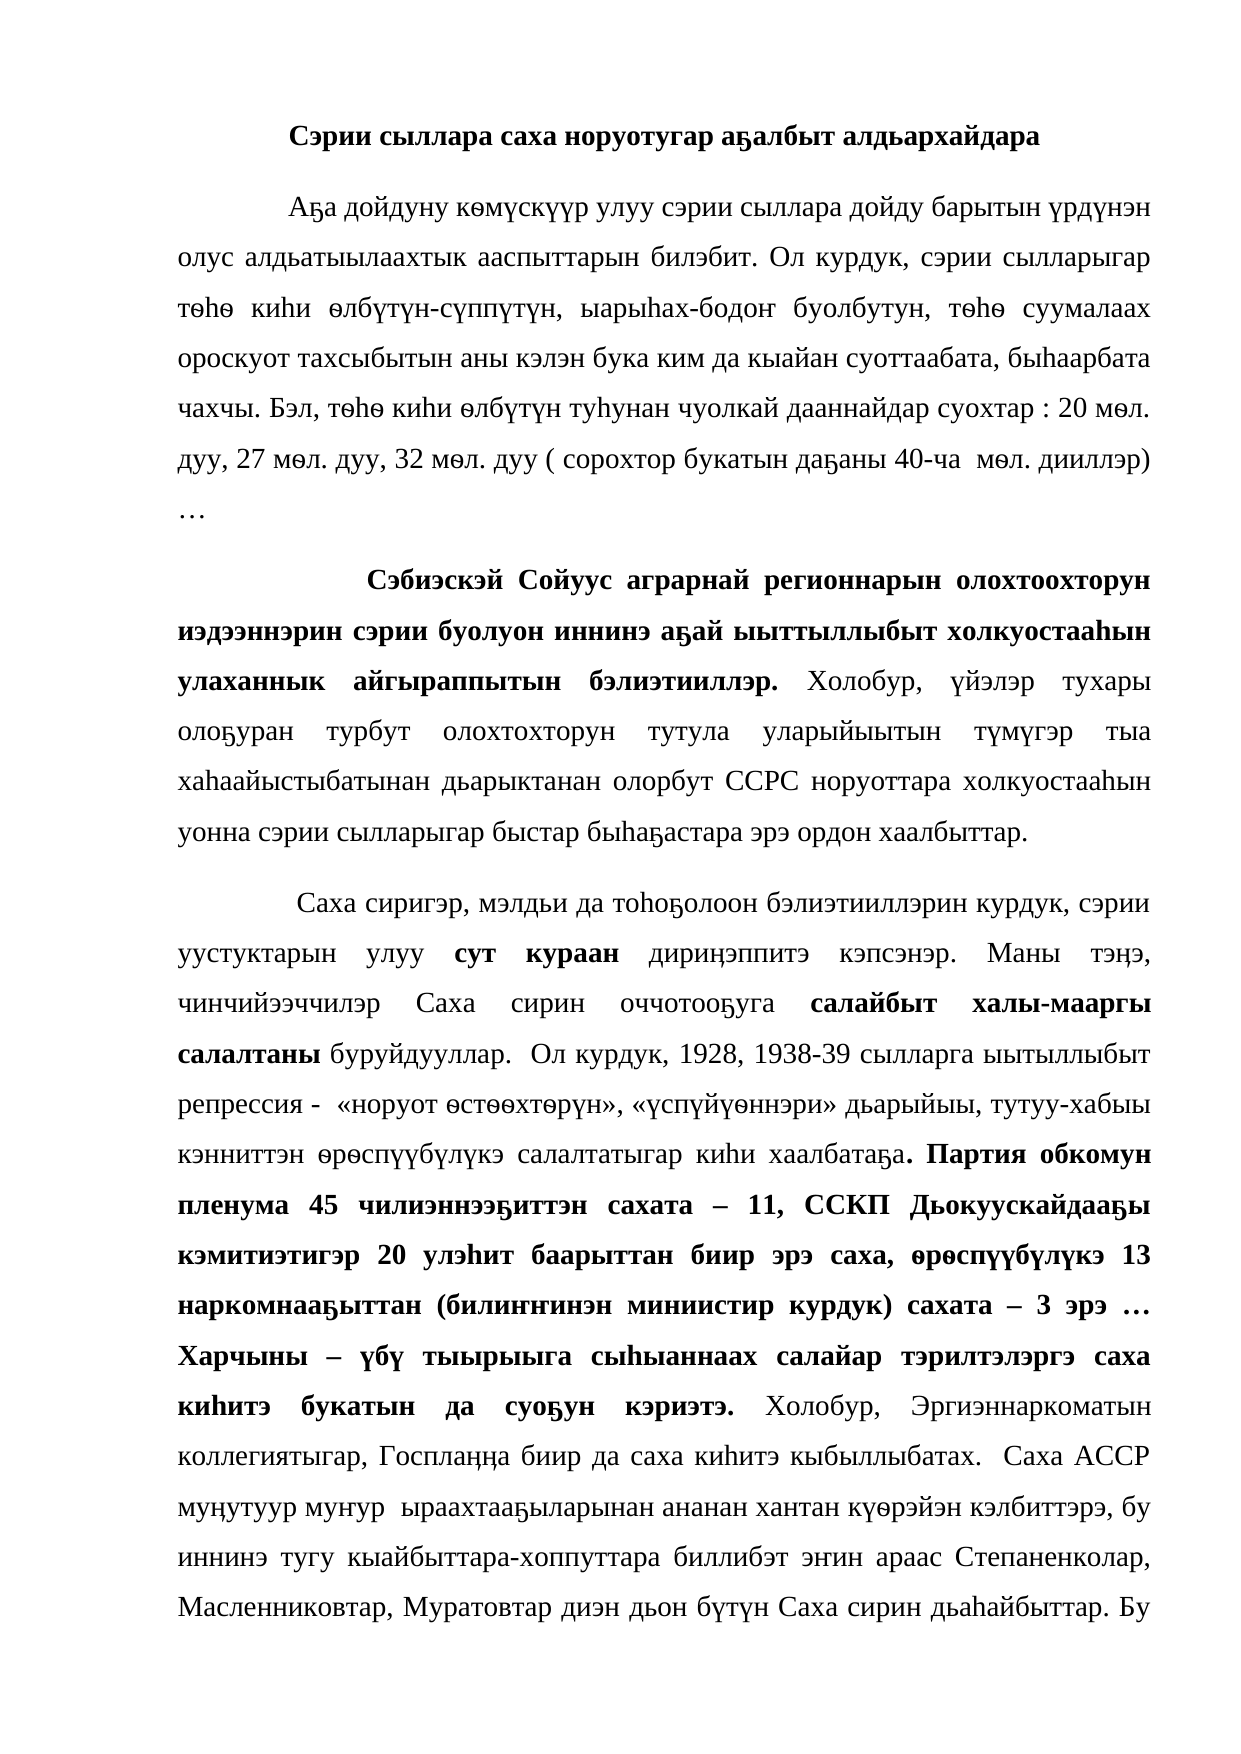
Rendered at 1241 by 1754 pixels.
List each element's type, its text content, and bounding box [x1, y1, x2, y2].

text Сэбиэскэй Сойуус аграрнай регионнарын олохтоохторун иэдээннэрин сэрии буолуон иннинэ аҕай ыыттыллыбыт холкуостааhын улаханнык айгыраппытын бэлиэтииллэр. Холобур, үйэлэр тухары олоҕуран турбут олохтохторун тутула уларыйыытын түмүгэр тыа хаhаайыстыбатынан дьарыктанан олорбут ССРС норуоттара холкуостааhын уонна сэрии сылларыгар быстар быhаҕастара эрэ ордон хаалбыттар. [177, 562, 1152, 847]
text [177, 885, 1152, 1623]
text Аҕа дойдуну кѳмүскүүр улуу сэрии сыллара дойду барытын үрдүнэн олус алдьатыылаахтык ааспыттарын билэбит. Ол курдук, сэрии сылларыгар тѳhѳ киhи ѳлбүтүн-сүппүтүн, ыарыhах-бодоҥ буолбутун, тѳhѳ суумалаах ороскуот тахсыбытын аны кэлэн бука ким да кыайан суоттаабата, быhаарбата чахчы. Бэл, тѳhѳ киhи ѳлбүтүн туhунан чуолкай дааннайдар суохтар : 20 мѳл. дуу, 27 мѳл. дуу, 32 мѳл. дуу ( сорохтор букатын даҕаны 40-ча мѳл. дииллэр)… [177, 189, 1152, 525]
text Сэрии сыллара саха норуотугар аҕалбыт алдьархайдара [177, 118, 1152, 152]
